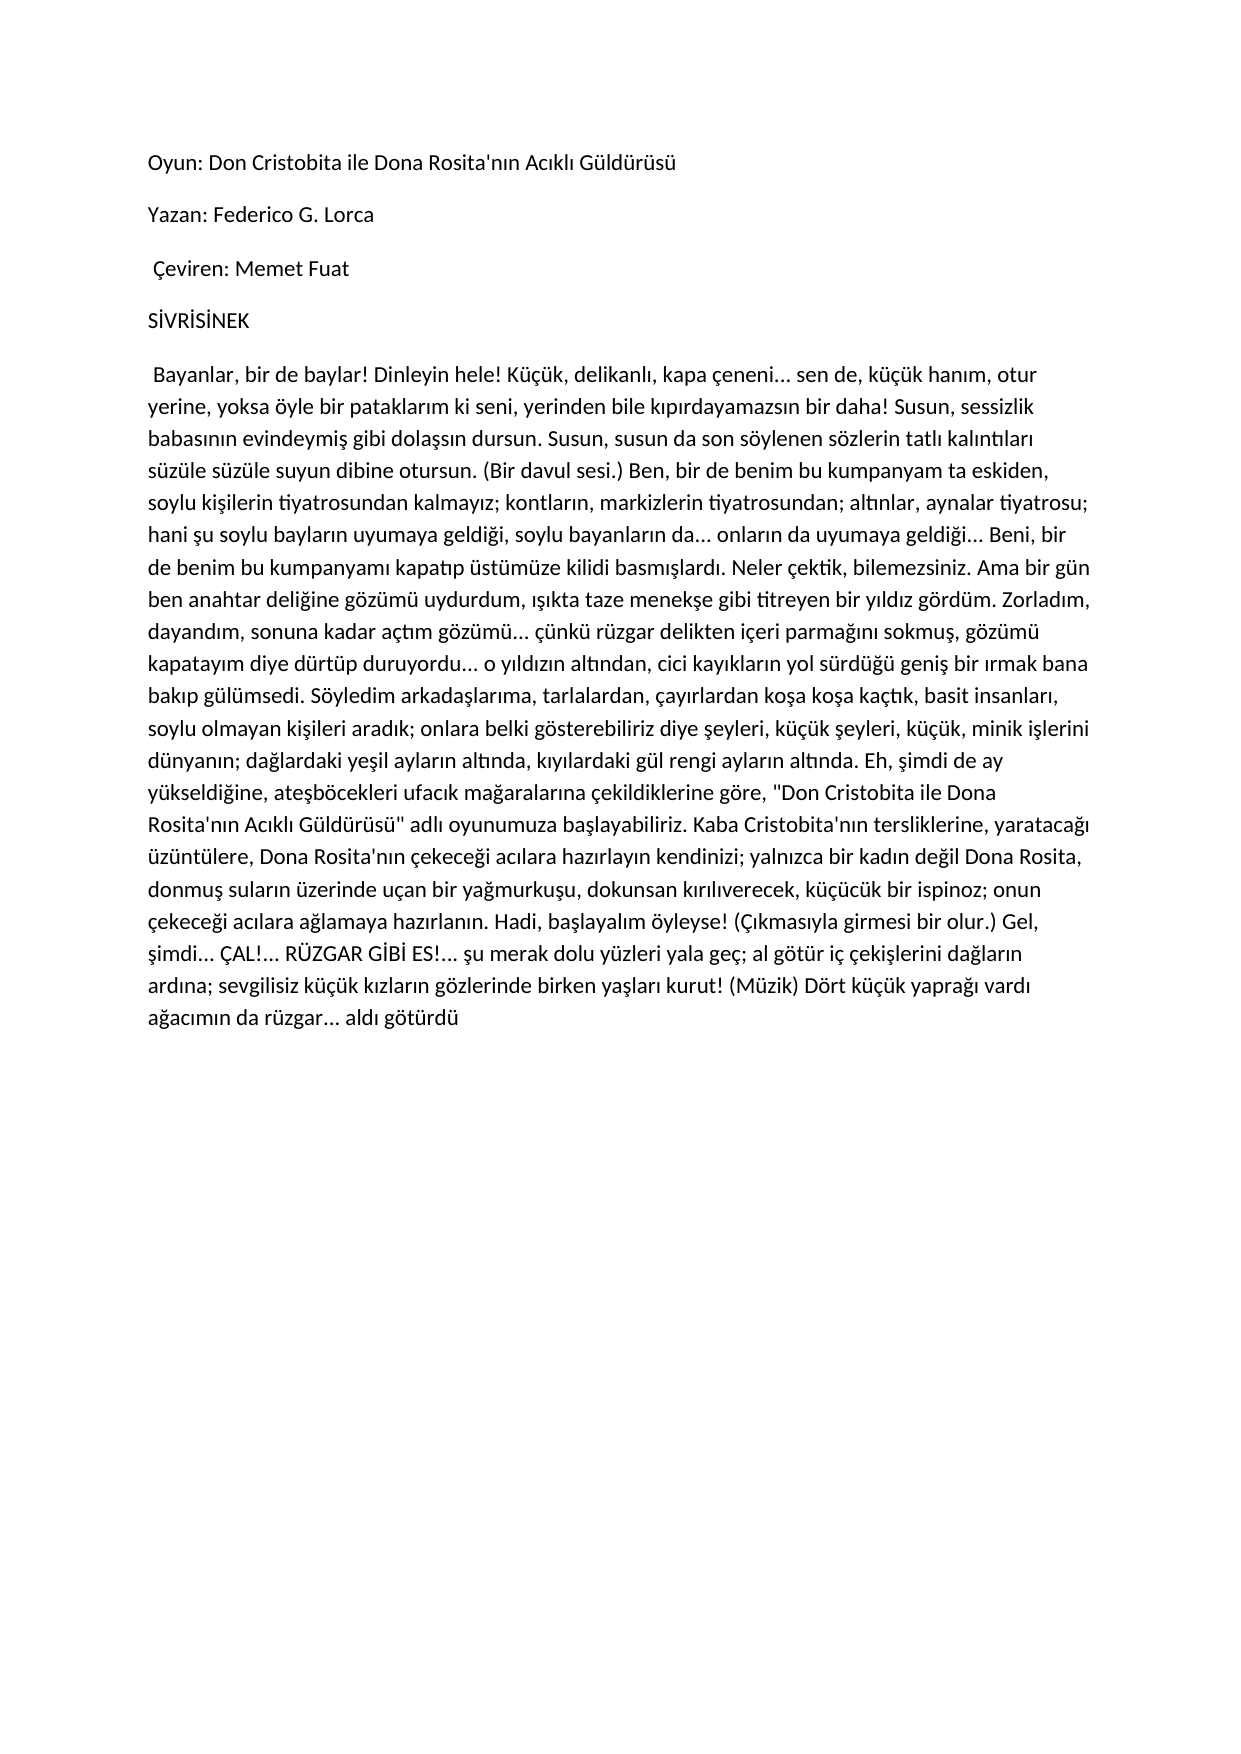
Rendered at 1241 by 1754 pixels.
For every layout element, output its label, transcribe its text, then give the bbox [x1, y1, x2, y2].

text Oyun: Don Cristobita ile Dona Rosita'nın Acıklı Güldürüsü [148, 148, 1093, 176]
text Bayanlar, bir de baylar! Dinleyin hele! Küçük, delikanlı, kapa çeneni... sen de, küçük hanım, otur yerine, yoksa öyle bir pataklarım ki seni, yerinden bile kıpırdayamazsın bir daha! Susun, sessizlik babasının evindeymiş gibi dolaşsın dursun. Susun, susun da son söylenen sözlerin tatlı kalıntıları süzüle süzüle suyun dibine otursun. (Bir davul sesi.) Ben, bir de benim bu kumpanyam ta eskiden, soylu kişilerin tiyatrosundan kalmayız; kontların, markizlerin tiyatrosundan; altınlar, aynalar tiyatrosu; hani şu soylu bayların uyumaya geldiği, soylu bayanların da... onların da uyumaya geldiği... Beni, bir de benim bu kumpanyamı kapatıp üstümüze kilidi basmışlardı. Neler çektik, bilemezsiniz. Ama bir gün ben anahtar deliğine gözümü uydurdum, ışıkta taze menekşe gibi titreyen bir yıldız gördüm. Zorladım, dayandım, sonuna kadar açtım gözümü... çünkü rüzgar delikten içeri parmağını sokmuş, gözümü kapatayım diye dürtüp duruyordu... o yıldızın altından, cici kayıkların yol sürdüğü geniş bir ırmak bana bakıp gülümsedi. Söyledim arkadaşlarıma, tarlalardan, çayırlardan koşa koşa kaçtık, basit insanları, soylu olmayan kişileri aradık; onlara belki gösterebiliriz diye şeyleri, küçük şeyleri, küçük, minik işlerini dünyanın; dağlardaki yeşil ayların altında, kıyılardaki gül rengi ayların altında. Eh, şimdi de ay yükseldiğine, ateşböcekleri ufacık mağaralarına çekildiklerine göre, "Don Cristobita ile Dona Rosita'nın Acıklı Güldürüsü" adlı oyunumuza başlayabiliriz. Kaba Cristobita'nın tersliklerine, yaratacağı üzüntülere, Dona Rosita'nın çekeceği acılara hazırlayın kendinizi; yalnızca bir kadın değil Dona Rosita, donmuş suların üzerinde uçan bir yağmurkuşu, dokunsan kırılıverecek, küçücük bir ispinoz; onun çekeceği acılara ağlamaya hazırlanın. Hadi, başlayalım öyleyse! (Çıkmasıyla girmesi bir olur.) Gel, şimdi... ÇAL!... RÜZGAR GİBİ ES!... şu merak dolu yüzleri yala geç; al götür iç çekişlerini dağların ardına; sevgilisiz küçük kızların gözlerinde birken yaşları kurut! (Müzik) Dört küçük yaprağı vardı ağacımın da rüzgar... aldı götürdü [148, 360, 1093, 1031]
text Yazan: Federico G. Lorca [148, 201, 1093, 229]
text SİVRİSİNEK [148, 307, 1093, 335]
text Çeviren: Memet Fuat [148, 254, 1093, 282]
